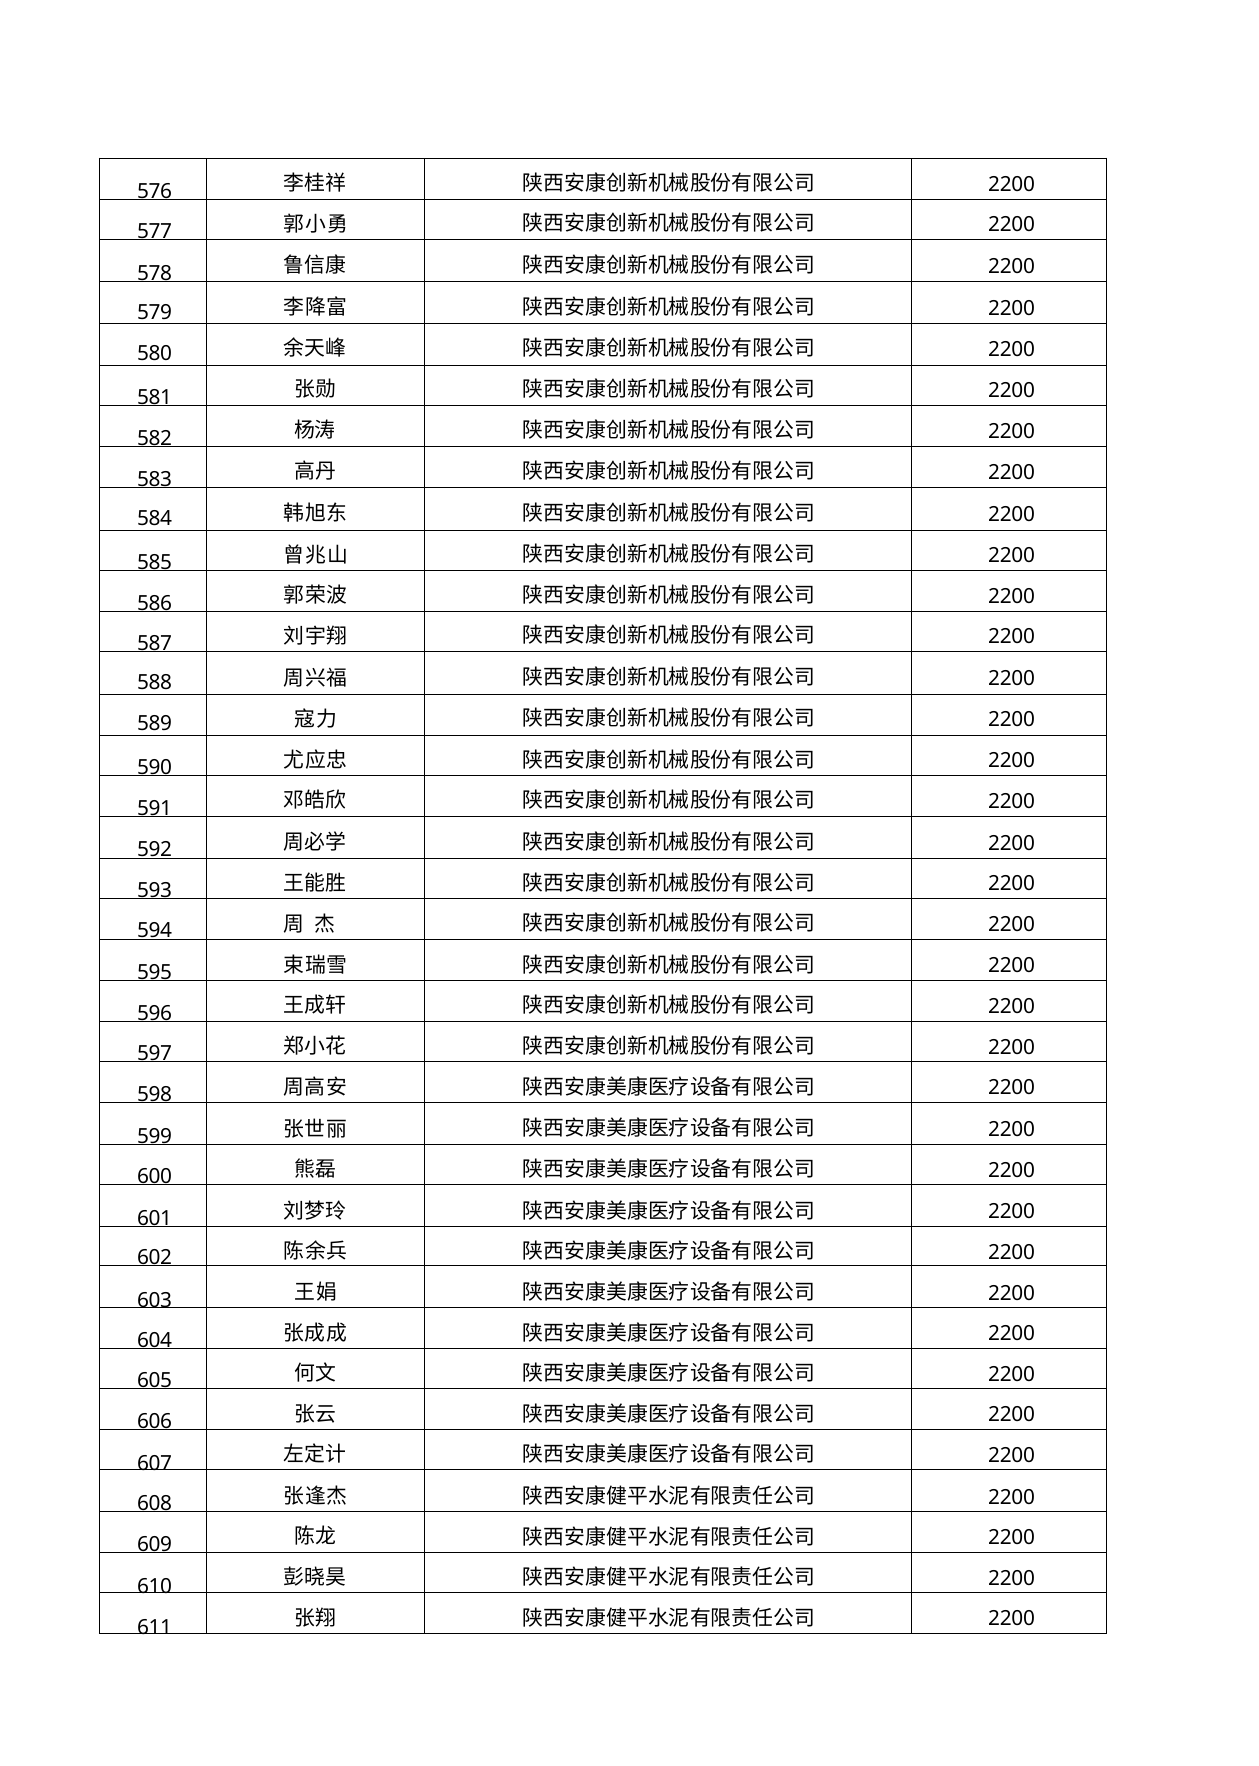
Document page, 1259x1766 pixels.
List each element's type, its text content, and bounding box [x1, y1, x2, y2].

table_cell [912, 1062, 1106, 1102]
table_cell 587 [100, 612, 206, 651]
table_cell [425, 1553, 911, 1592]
table_cell 2200 [912, 240, 1106, 281]
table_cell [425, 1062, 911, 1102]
table_cell 2200 [912, 488, 1106, 529]
table_cell 2200 [912, 695, 1106, 735]
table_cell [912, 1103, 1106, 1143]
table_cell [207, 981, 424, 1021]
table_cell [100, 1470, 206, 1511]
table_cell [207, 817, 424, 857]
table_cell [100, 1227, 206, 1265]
table_header 576 [100, 159, 206, 199]
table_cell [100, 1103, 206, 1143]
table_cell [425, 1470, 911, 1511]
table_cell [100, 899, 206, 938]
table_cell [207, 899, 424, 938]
table_cell 583 [100, 447, 206, 487]
table_cell 郭荣波 [207, 571, 424, 611]
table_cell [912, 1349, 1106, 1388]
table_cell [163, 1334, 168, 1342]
table_header 李桂祥 [207, 159, 424, 199]
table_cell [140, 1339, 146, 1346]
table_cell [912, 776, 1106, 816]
table_cell 582 [100, 406, 206, 446]
table_cell 陕西安康创新机械股份有限公司 [425, 282, 911, 323]
table_cell 584 [100, 488, 206, 529]
table_cell 李降富 [207, 282, 424, 323]
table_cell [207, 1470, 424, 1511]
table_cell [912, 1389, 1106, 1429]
table_cell 韩旭东 [207, 488, 424, 529]
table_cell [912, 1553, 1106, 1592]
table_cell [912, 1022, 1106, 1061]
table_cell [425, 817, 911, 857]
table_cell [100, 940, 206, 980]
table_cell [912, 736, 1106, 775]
table_cell 2200 [912, 612, 1106, 651]
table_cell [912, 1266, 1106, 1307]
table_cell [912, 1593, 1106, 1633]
table_cell 2200 [912, 324, 1106, 364]
table_cell 陕西安康创新机械股份有限公司 [425, 406, 911, 446]
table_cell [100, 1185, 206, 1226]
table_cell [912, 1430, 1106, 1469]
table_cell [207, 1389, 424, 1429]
table_cell 580 [100, 324, 206, 364]
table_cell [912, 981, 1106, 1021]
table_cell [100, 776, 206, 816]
table_cell 陕西安康创新机械股份有限公司 [425, 240, 911, 281]
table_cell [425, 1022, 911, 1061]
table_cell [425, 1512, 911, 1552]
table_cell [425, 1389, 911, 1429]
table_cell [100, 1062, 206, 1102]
table_cell 589 [100, 695, 206, 735]
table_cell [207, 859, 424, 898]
table_cell 2200 [912, 282, 1106, 323]
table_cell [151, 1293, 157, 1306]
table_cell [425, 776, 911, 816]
table_cell 2200 [912, 200, 1106, 239]
table_cell 曾兆山 [207, 531, 424, 570]
table_cell 陕西安康创新机械股份有限公司 [425, 652, 911, 693]
table_cell 高丹 [207, 447, 424, 487]
table_cell 陕西安康创新机械股份有限公司 [425, 612, 911, 651]
table_cell 2200 [912, 652, 1106, 693]
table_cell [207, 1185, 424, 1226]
table_cell 陕西安康创新机械股份有限公司 [425, 531, 911, 570]
table_header 陕西安康创新机械股份有限公司 [425, 159, 911, 199]
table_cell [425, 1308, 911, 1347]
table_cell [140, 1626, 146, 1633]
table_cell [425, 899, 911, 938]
table_cell 2200 [912, 447, 1106, 487]
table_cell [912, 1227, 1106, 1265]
table_cell 余天峰 [207, 324, 424, 364]
table_cell 陕西安康创新机械股份有限公司 [425, 447, 911, 487]
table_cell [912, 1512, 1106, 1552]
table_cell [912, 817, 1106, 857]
table_cell 陕西安康创新机械股份有限公司 [425, 571, 911, 611]
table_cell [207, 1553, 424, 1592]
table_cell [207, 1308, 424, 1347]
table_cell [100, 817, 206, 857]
table_cell 2200 [912, 571, 1106, 611]
table_cell 陕西安康创新机械股份有限公司 [425, 324, 911, 364]
table_cell 586 [100, 571, 206, 611]
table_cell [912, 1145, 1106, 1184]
table_cell 杨涛 [207, 406, 424, 446]
table_cell 陕西安康创新机械股份有限公司 [425, 366, 911, 405]
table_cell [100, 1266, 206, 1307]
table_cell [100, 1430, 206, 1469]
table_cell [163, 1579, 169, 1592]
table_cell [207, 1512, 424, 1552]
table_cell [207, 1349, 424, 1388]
table_cell 2200 [912, 531, 1106, 570]
table_cell 张勋 [207, 366, 424, 405]
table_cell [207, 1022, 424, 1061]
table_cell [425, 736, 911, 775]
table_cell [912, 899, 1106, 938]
table_cell 577 [100, 200, 206, 239]
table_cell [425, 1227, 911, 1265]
table_cell 579 [100, 282, 206, 323]
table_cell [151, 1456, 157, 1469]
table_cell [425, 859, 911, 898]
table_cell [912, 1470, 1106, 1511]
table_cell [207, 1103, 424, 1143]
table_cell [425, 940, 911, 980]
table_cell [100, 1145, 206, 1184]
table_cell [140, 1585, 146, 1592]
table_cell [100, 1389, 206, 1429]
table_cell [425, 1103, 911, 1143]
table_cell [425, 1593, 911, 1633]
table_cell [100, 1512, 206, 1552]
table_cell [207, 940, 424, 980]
table_cell 585 [100, 531, 206, 570]
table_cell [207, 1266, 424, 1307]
table_cell 581 [100, 366, 206, 405]
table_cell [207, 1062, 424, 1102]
table_cell 2200 [912, 406, 1106, 446]
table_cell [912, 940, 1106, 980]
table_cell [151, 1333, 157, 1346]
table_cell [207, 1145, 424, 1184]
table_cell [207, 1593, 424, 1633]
table_cell 588 [100, 652, 206, 693]
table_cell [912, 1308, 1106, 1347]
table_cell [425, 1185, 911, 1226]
table_cell 陕西安康创新机械股份有限公司 [425, 488, 911, 529]
table_cell 陕西安康创新机械股份有限公司 [425, 200, 911, 239]
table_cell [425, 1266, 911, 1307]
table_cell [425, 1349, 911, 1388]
table_cell 寇力 [207, 695, 424, 735]
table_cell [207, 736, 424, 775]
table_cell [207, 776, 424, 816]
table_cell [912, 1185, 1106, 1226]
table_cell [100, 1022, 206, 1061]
table_cell 陕西安康创新机械股份有限公司 [425, 695, 911, 735]
table_header 2200 [912, 159, 1106, 199]
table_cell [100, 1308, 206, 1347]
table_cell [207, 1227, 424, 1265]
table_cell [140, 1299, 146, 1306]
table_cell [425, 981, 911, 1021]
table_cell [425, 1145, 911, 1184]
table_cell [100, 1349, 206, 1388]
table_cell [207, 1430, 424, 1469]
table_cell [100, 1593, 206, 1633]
table_cell 郭小勇 [207, 200, 424, 239]
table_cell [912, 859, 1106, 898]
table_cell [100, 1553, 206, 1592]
table_cell 刘宇翔 [207, 612, 424, 651]
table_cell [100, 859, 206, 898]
table_cell 2200 [912, 366, 1106, 405]
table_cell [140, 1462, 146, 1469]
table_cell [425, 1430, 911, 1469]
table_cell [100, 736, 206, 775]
table_cell 鲁信康 [207, 240, 424, 281]
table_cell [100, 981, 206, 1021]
table_cell 578 [100, 240, 206, 281]
table_cell 周兴福 [207, 652, 424, 693]
